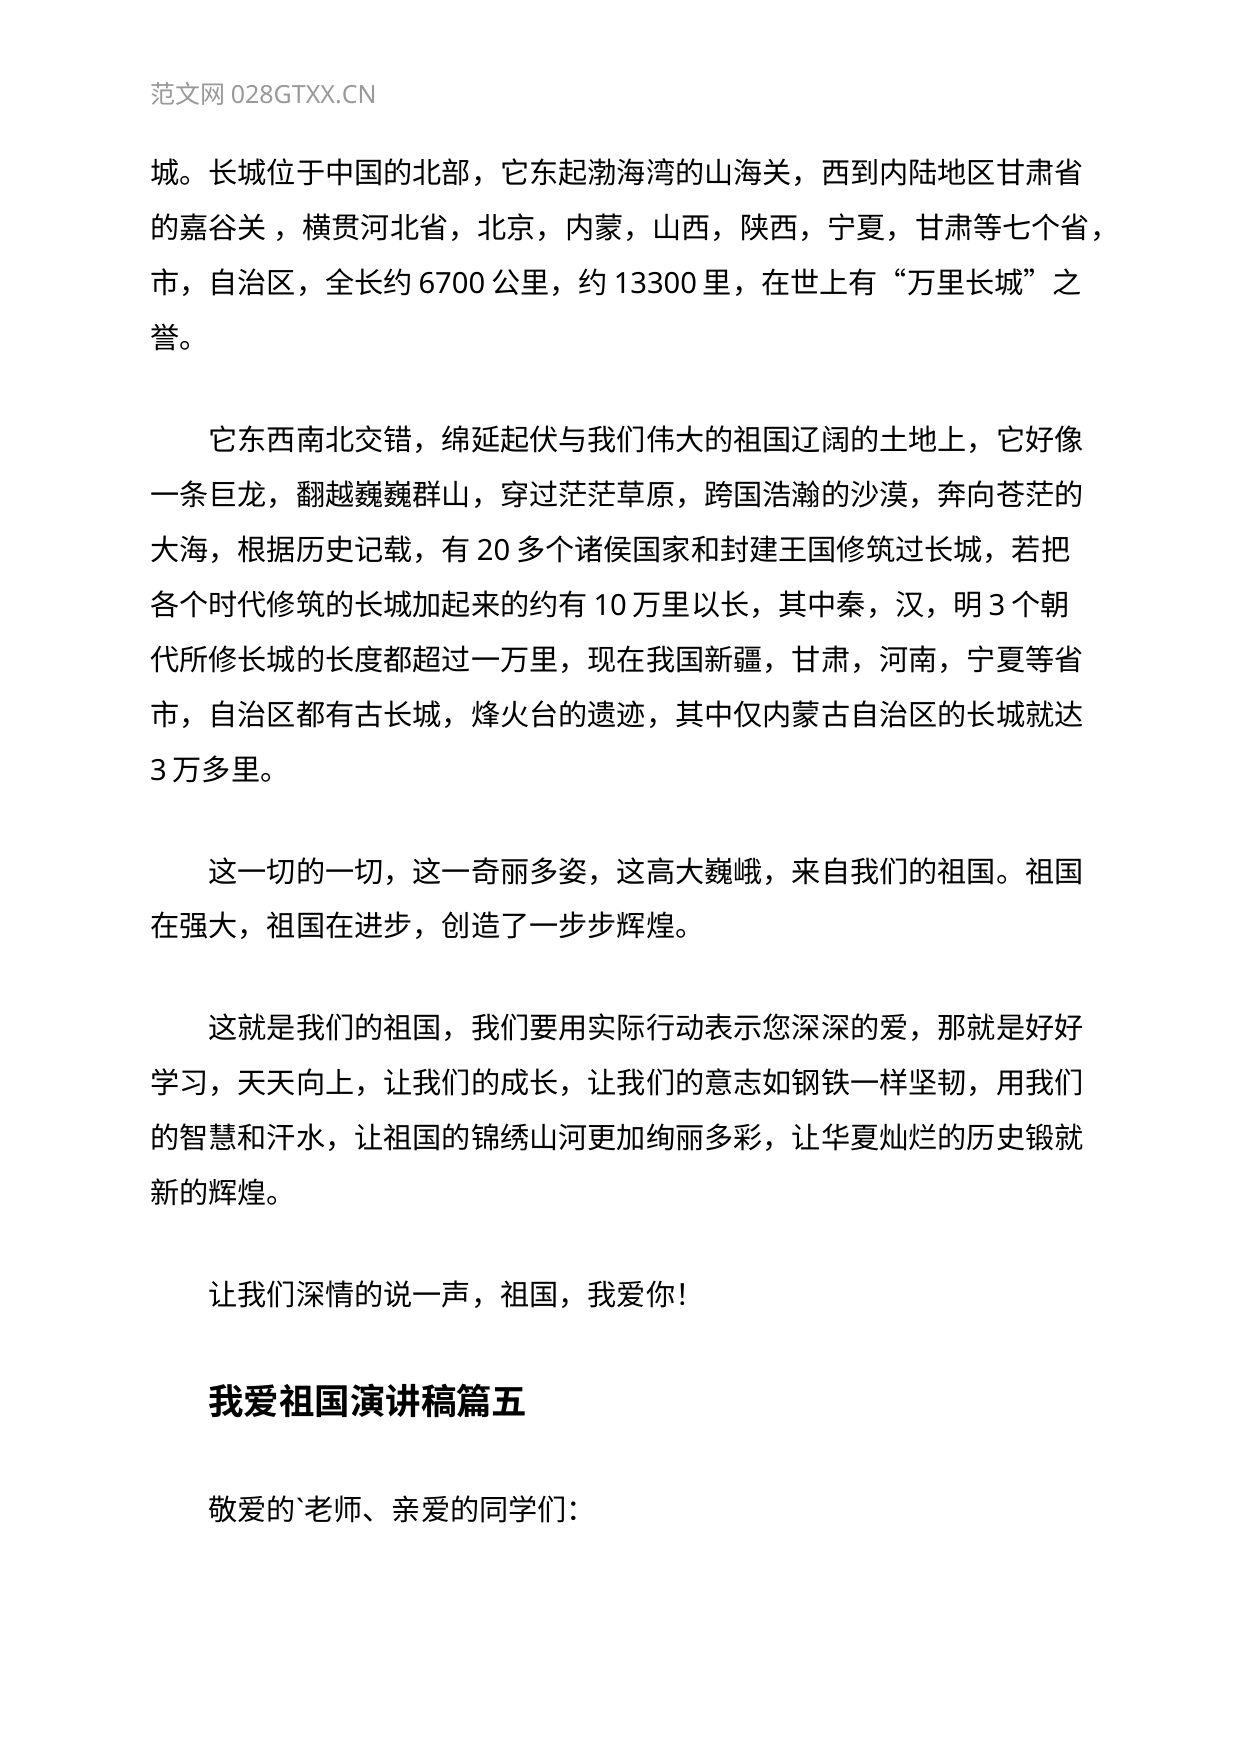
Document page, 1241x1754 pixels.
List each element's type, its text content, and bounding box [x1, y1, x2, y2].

text 让我们深情的说一声，祖国，我爱你！ [150, 1271, 1090, 1313]
text 这就是我们的祖国，我们要用实际行动表示您深深的爱，那就是好好学习，天天向上，让我们的成长，让我们的意志如钢铁一样坚韧，用我们的智慧和汗水，让祖国的锦绣山河更加绚丽多彩，让华夏灿烂的历史锻就新的辉煌。 [150, 1005, 1090, 1212]
text 它东西南北交错，绵延起伏与我们伟大的祖国辽阔的土地上，它好像一条巨龙，翻越巍巍群山，穿过茫茫草原，跨国浩瀚的沙漠，奔向苍茫的大海，根据历史记载，有20多个诸侯国家和封建王国修筑过长城，若把各个时代修筑的长城加起来的约有10万里以长，其中秦，汉，明3个朝代所修长城的长度都超过一万里，现在我国新疆，甘肃，河南，宁夏等省市，自治区都有古长城，烽火台的遗迹，其中仅内蒙古自治区的长城就达3万多里。 [150, 417, 1090, 788]
text 敬爱的`老师、亲爱的同学们： [150, 1486, 1090, 1529]
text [150, 150, 1090, 357]
text 我爱祖国演讲稿篇五 [150, 1373, 1090, 1424]
text 这一切的一切，这一奇丽多姿，这高大巍峨，来自我们的祖国。祖国在强大，祖国在进步，创造了一步步辉煌。 [150, 848, 1090, 945]
